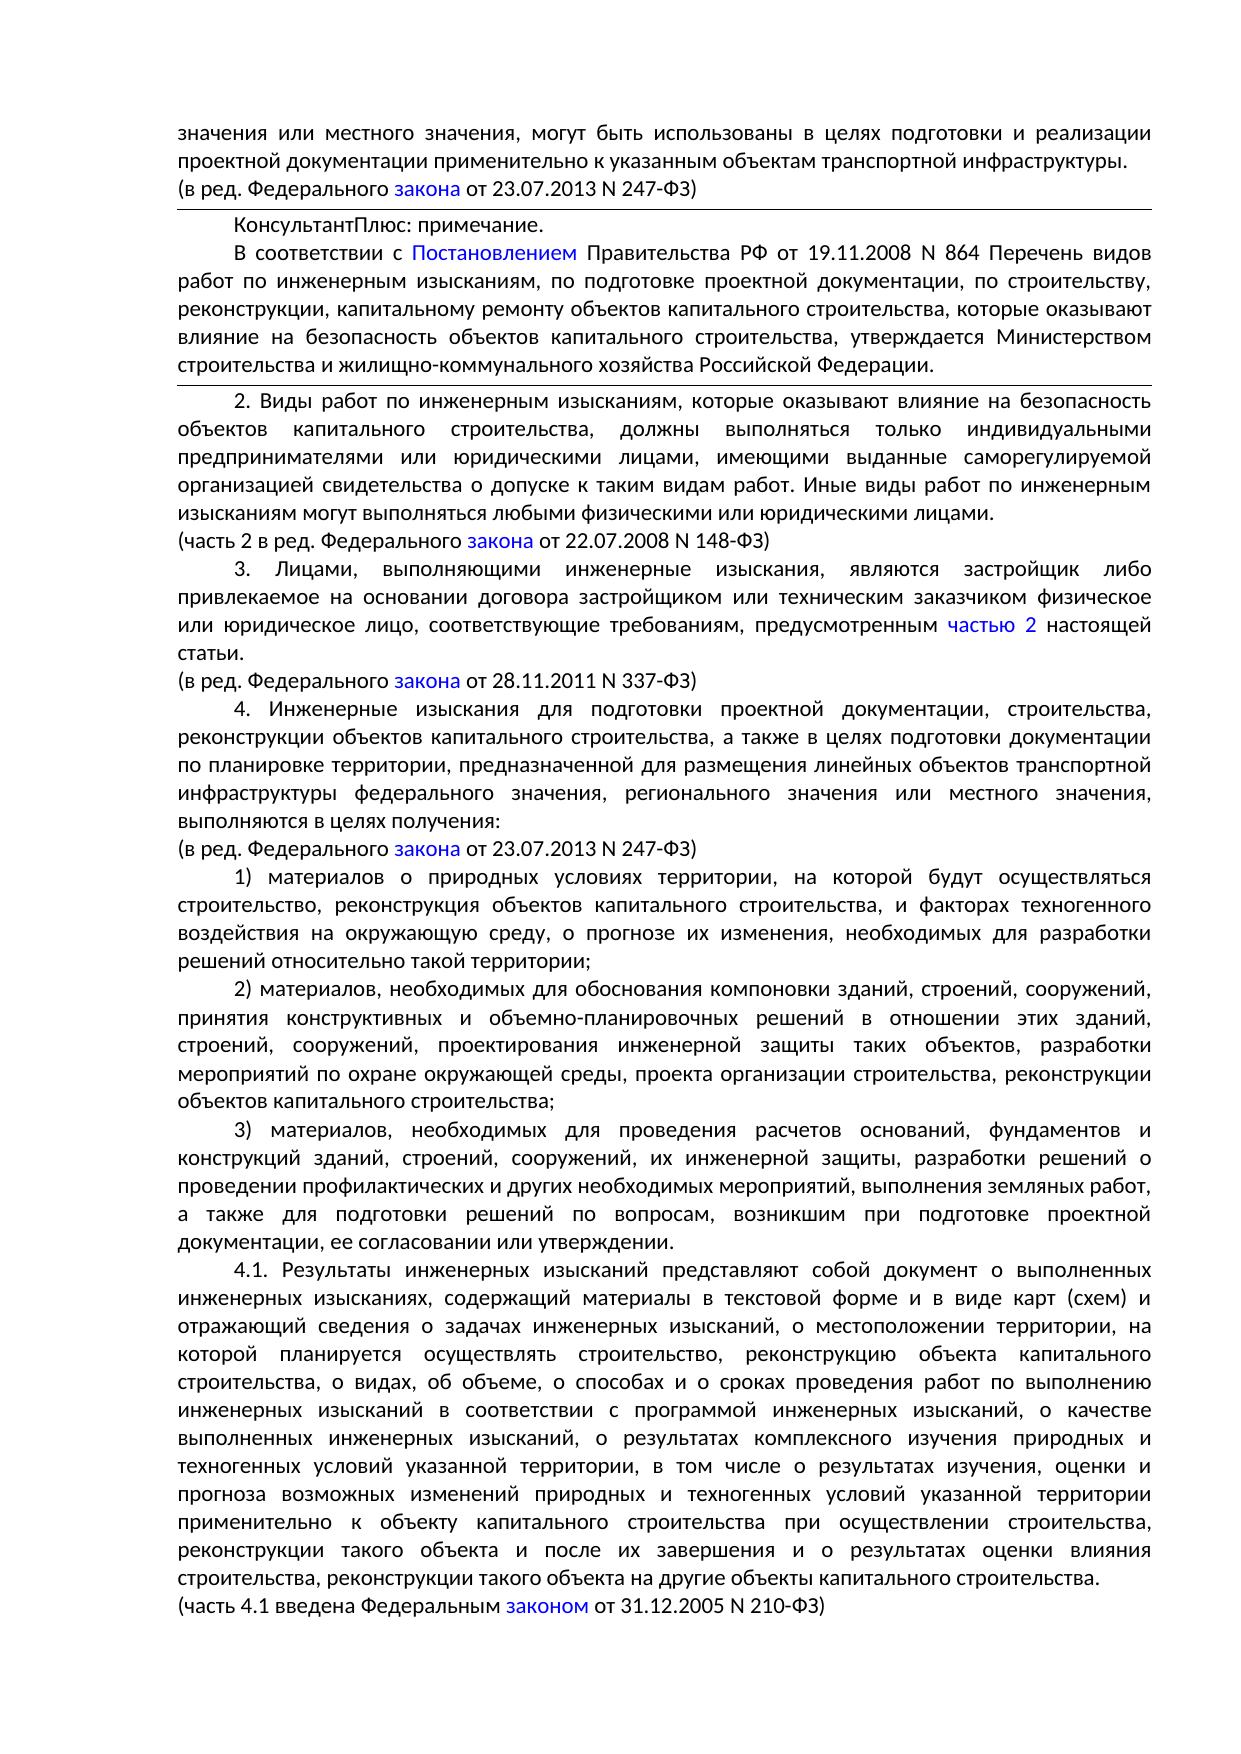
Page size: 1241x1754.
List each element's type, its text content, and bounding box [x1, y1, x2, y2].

text 2. Виды работ по инженерным изысканиям, которые оказывают влияние на безопасность объектов капитального строительства, должны выполняться только индивидуальными предпринимателями или юридическими лицами, имеющими выданные саморегулируемой организацией свидетельства о допуске к таким видам работ. Иные виды работ по инженерным изысканиям могут выполняться любыми физическими или юридическими лицами. [177, 386, 1152, 526]
text В соответствии с Постановлением Правительства РФ от 19.11.2008 N 864 Перечень видов работ по инженерным изысканиям, по подготовке проектной документации, по строительству, реконструкции, капитальному ремонту объектов капитального строительства, которые оказывают влияние на безопасность объектов капитального строительства, утверждается Министерством строительства и жилищно-коммунального хозяйства Российской Федерации. [177, 238, 1152, 378]
text 3. Лицами, выполняющими инженерные изыскания, являются застройщик либо привлекаемое на основании договора застройщиком или техническим заказчиком физическое или юридическое лицо, соответствующие требованиям, предусмотренным частью 2 настоящей статьи. [177, 554, 1152, 666]
text КонсультантПлюс: примечание. [177, 210, 1152, 238]
text (в ред. Федерального закона от 23.07.2013 N 247-ФЗ) [177, 834, 1152, 862]
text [177, 118, 1152, 174]
text 4. Инженерные изыскания для подготовки проектной документации, строительства, реконструкции объектов капитального строительства, а также в целях подготовки документации по планировке территории, предназначенной для размещения линейных объектов транспортной инфраструктуры федерального значения, регионального значения или местного значения, выполняются в целях получения: [177, 694, 1152, 834]
text 1) материалов о природных условиях территории, на которой будут осуществляться строительство, реконструкция объектов капитального строительства, и факторах техногенного воздействия на окружающую среду, о прогнозе их изменения, необходимых для разработки решений относительно такой территории; [177, 862, 1152, 974]
text (часть 2 в ред. Федерального закона от 22.07.2008 N 148-ФЗ) [177, 526, 1152, 554]
text 3) материалов, необходимых для проведения расчетов оснований, фундаментов и конструкций зданий, строений, сооружений, их инженерной защиты, разработки решений о проведении профилактических и других необходимых мероприятий, выполнения земляных работ, а также для подготовки решений по вопросам, возникшим при подготовке проектной документации, ее согласовании или утверждении. [177, 1115, 1152, 1255]
text (в ред. Федерального закона от 23.07.2013 N 247-ФЗ) [177, 174, 1152, 202]
text (часть 4.1 введена Федеральным законом от 31.12.2005 N 210-ФЗ) [177, 1591, 1152, 1619]
text 2) материалов, необходимых для обоснования компоновки зданий, строений, сооружений, принятия конструктивных и объемно-планировочных решений в отношении этих зданий, строений, сооружений, проектирования инженерной защиты таких объектов, разработки мероприятий по охране окружающей среды, проекта организации строительства, реконструкции объектов капитального строительства; [177, 974, 1152, 1115]
text 4.1. Результаты инженерных изысканий представляют собой документ о выполненных инженерных изысканиях, содержащий материалы в текстовой форме и в виде карт (схем) и отражающий сведения о задачах инженерных изысканий, о местоположении территории, на которой планируется осуществлять строительство, реконструкцию объекта капитального строительства, о видах, об объеме, о способах и о сроках проведения работ по выполнению инженерных изысканий в соответствии с программой инженерных изысканий, о качестве выполненных инженерных изысканий, о результатах комплексного изучения природных и техногенных условий указанной территории, в том числе о результатах изучения, оценки и прогноза возможных изменений природных и техногенных условий указанной территории применительно к объекту капитального строительства при осуществлении строительства, реконструкции такого объекта и после их завершения и о результатах оценки влияния строительства, реконструкции такого объекта на другие объекты капитального строительства. [177, 1255, 1152, 1591]
text (в ред. Федерального закона от 28.11.2011 N 337-ФЗ) [177, 666, 1152, 694]
